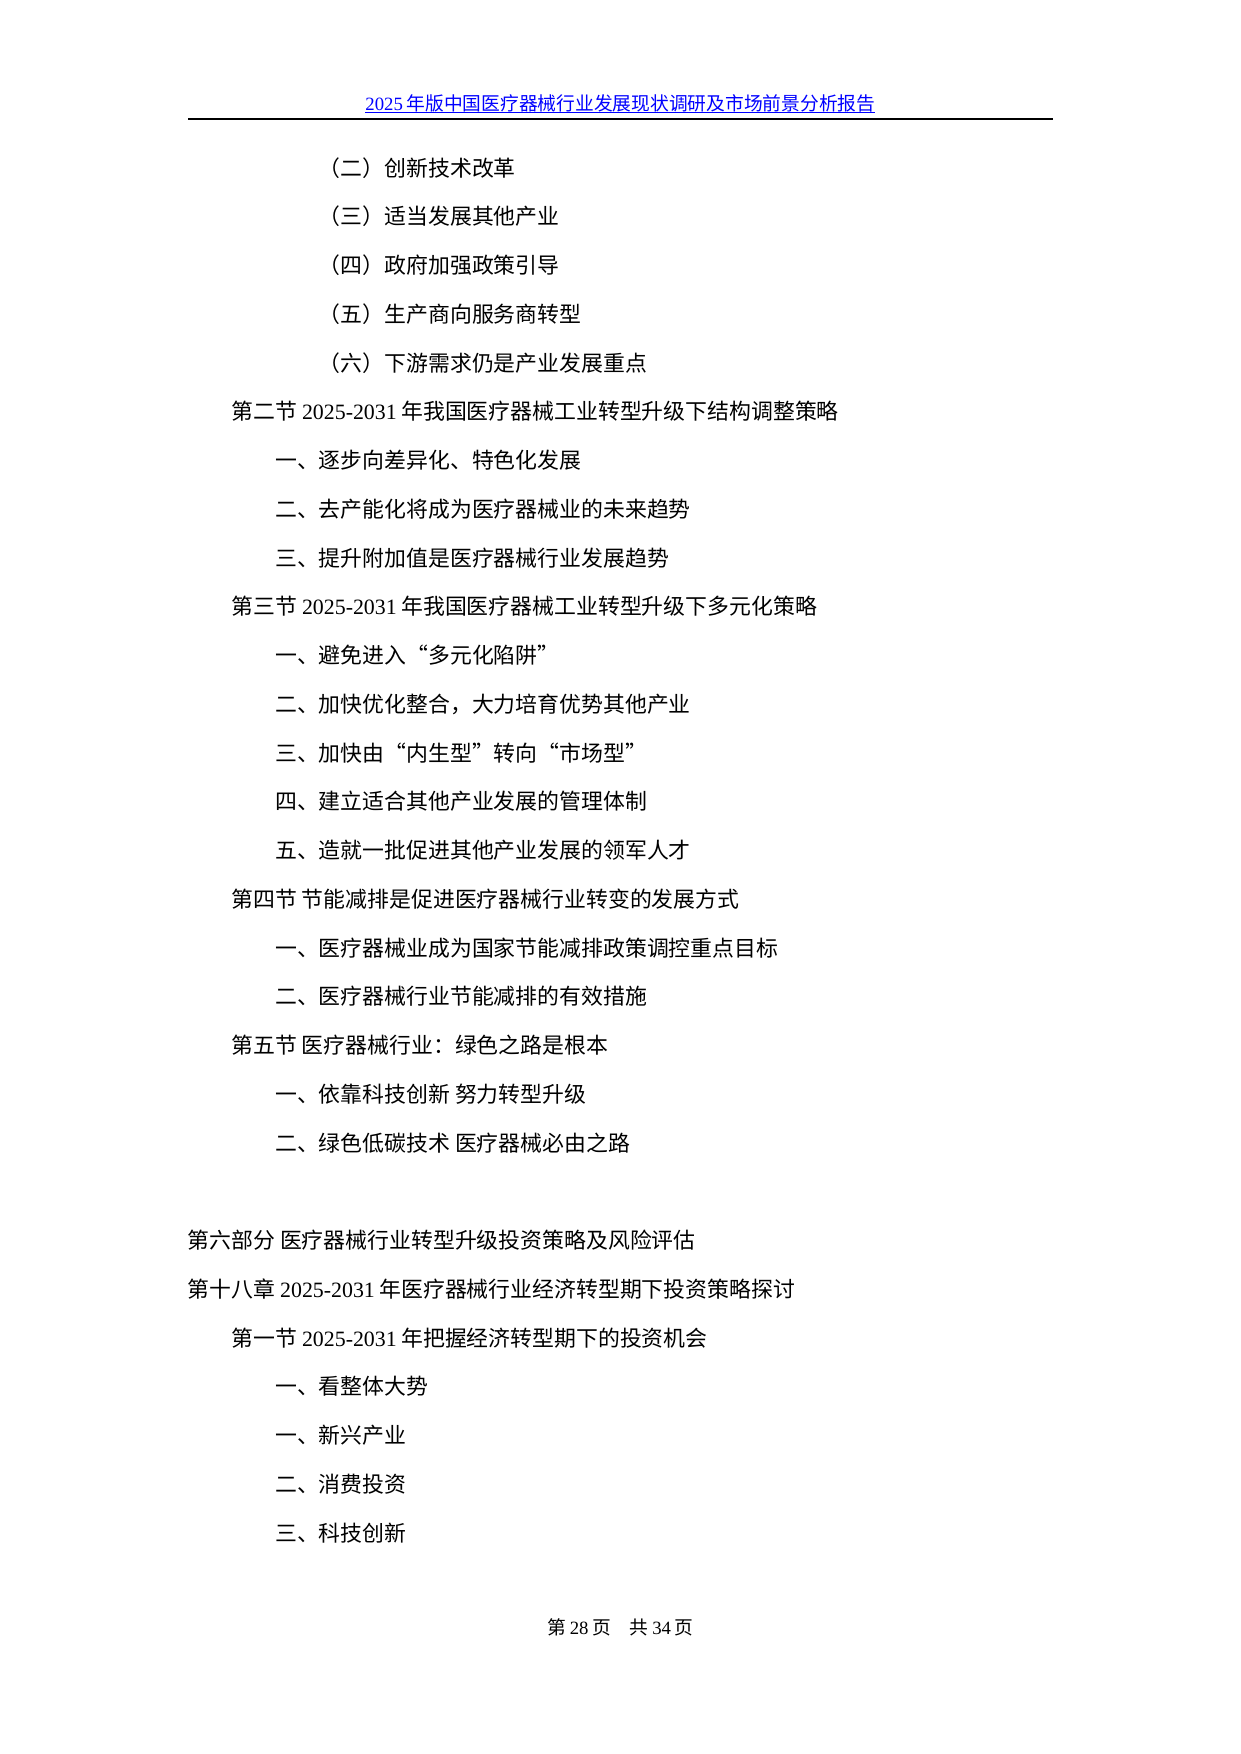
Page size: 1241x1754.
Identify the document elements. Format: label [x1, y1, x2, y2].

text [187, 150, 1053, 1548]
